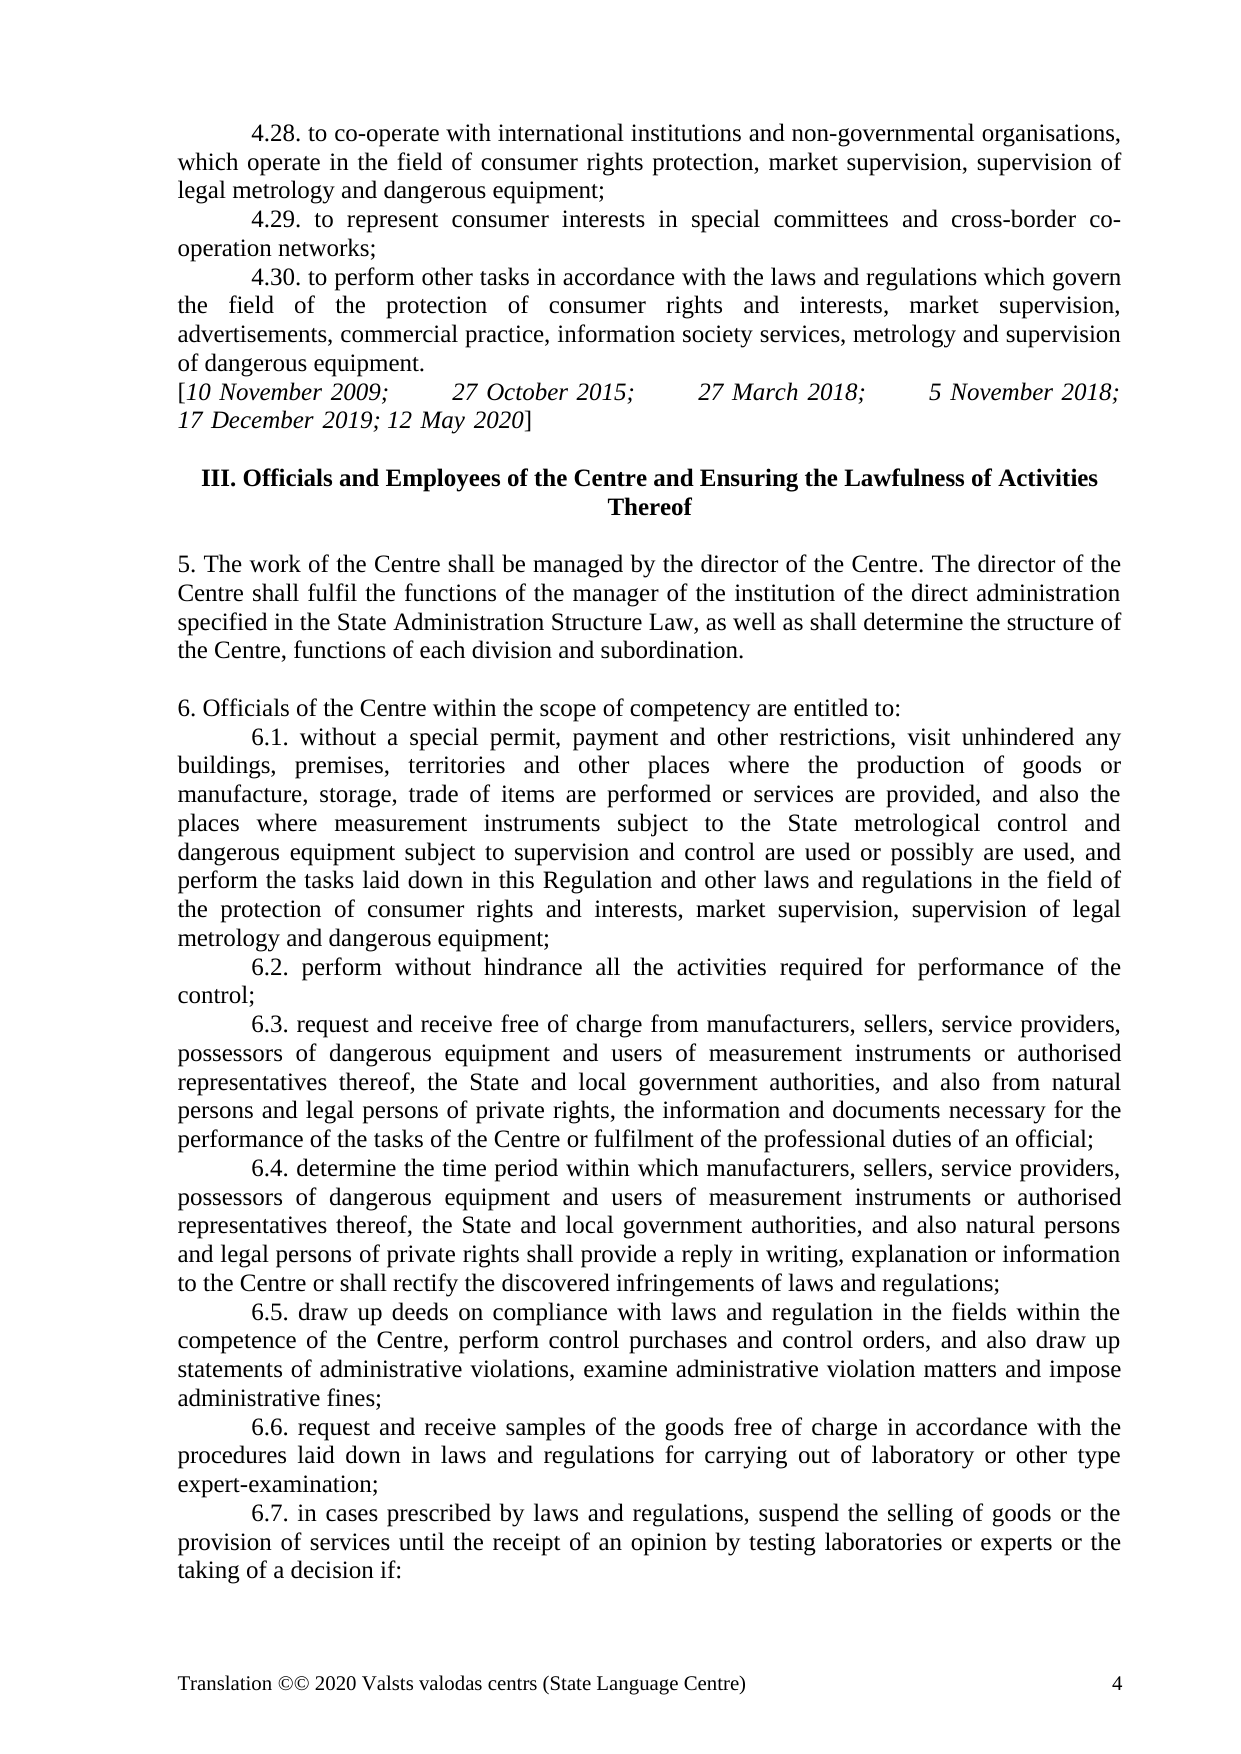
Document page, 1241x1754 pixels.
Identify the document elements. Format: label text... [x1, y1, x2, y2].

text 4.29. to represent consumer interests in special committees and cross-border co-operation networks; [177, 204, 1122, 262]
text 5. The work of the Centre shall be managed by the director of the Centre. The director of the Centre shall fulfil the functions of the manager of the institution of the direct administration specified in the State Administration Structure Law, as well as shall determine the structure of the Centre, functions of each division and subordination. [177, 549, 1122, 664]
text 4.28. to co-operate with international institutions and non-governmental organisations, which operate in the field of consumer rights protection, market supervision, supervision of legal metrology and dangerous equipment; [177, 118, 1122, 204]
text 4.30. to perform other tasks in accordance with the laws and regulations which govern the field of the protection of consumer rights and interests, market supervision, advertisements, commercial practice, information society services, metrology and supervision of dangerous equipment. [177, 262, 1122, 377]
text III. Officials and Employees of the Centre and Ensuring the Lawfulness of Activities Thereof [177, 463, 1122, 521]
text 6.3. request and receive free of charge from manufacturers, sellers, service providers, possessors of dangerous equipment and users of measurement instruments or authorised representatives thereof, the State and local government authorities, and also from natural persons and legal persons of private rights, the information and documents necessary for the performance of the tasks of the Centre or fulfilment of the professional duties of an official; [177, 1009, 1122, 1153]
text [10 November 2009; 27 October 2015; 27 March 2018; 5 November 2018; 17 December 2019; 12 May 2020] [177, 377, 1122, 434]
text 6.4. determine the time period within which manufacturers, sellers, service providers, possessors of dangerous equipment and users of measurement instruments or authorised representatives thereof, the State and local government authorities, and also natural persons and legal persons of private rights shall provide a reply in writing, explanation or information to the Centre or shall rectify the discovered infringements of laws and regulations; [177, 1153, 1122, 1297]
text 6.7. in cases prescribed by laws and regulations, suspend the selling of goods or the provision of services until the receipt of an opinion by testing laboratories or experts or the taking of a decision if: [177, 1498, 1122, 1584]
text 6.2. perform without hindrance all the activities required for performance of the control; [177, 952, 1122, 1009]
text 6.5. draw up deeds on compliance with laws and regulation in the fields within the competence of the Centre, perform control purchases and control orders, and also draw up statements of administrative violations, examine administrative violation matters and impose administrative fines; [177, 1297, 1122, 1412]
text 6. Officials of the Centre within the scope of competency are entitled to: [177, 693, 1122, 722]
text 6.6. request and receive samples of the goods free of charge in accordance with the procedures laid down in laws and regulations for carrying out of laboratory or other type expert-examination; [177, 1412, 1122, 1498]
text 6.1. without a special permit, payment and other restrictions, visit unhindered any buildings, premises, territories and other places where the production of goods or manufacture, storage, trade of items are performed or services are provided, and also the places where measurement instruments subject to the State metrological control and dangerous equipment subject to supervision and control are used or possibly are used, and perform the tasks laid down in this Regulation and other laws and regulations in the field of the protection of consumer rights and interests, market supervision, supervision of legal metrology and dangerous equipment; [177, 722, 1122, 952]
